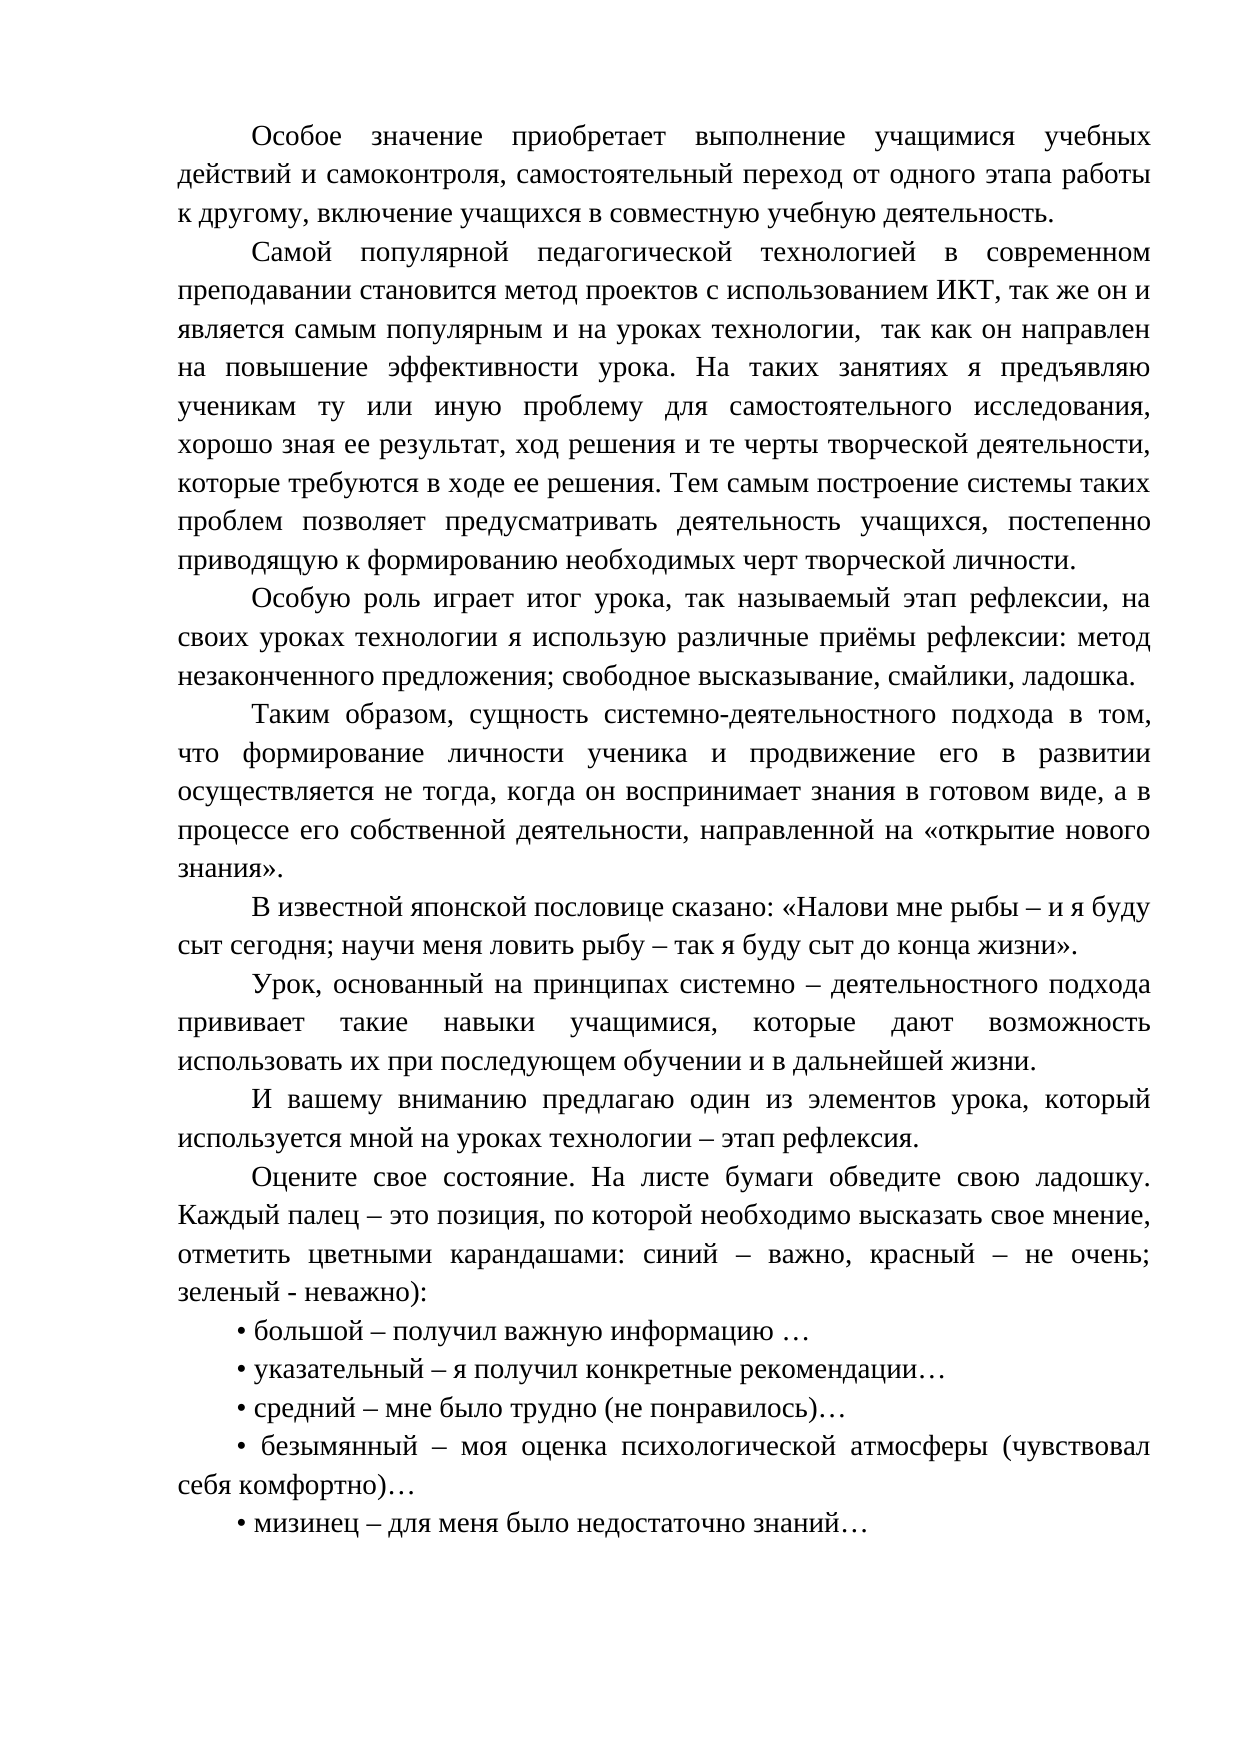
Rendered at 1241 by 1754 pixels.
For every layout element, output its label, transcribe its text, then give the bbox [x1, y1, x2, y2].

text • указательный – я получил конкретные рекомендации… [177, 1351, 1152, 1385]
text Особую роль играет итог урока, так называемый этап рефлексии, на своих уроках технологии я использую различные приёмы рефлексии: метод незаконченного предложения; свободное высказывание, смайлики, ладошка. [177, 581, 1152, 691]
text Таким образом, сущность системно-деятельностного подхода в том, что формирование личности ученика и продвижение его в развитии осуществляется не тогда, когда он воспринимает знания в готовом виде, а в процессе его собственной деятельности, направленной на «открытие нового знания». [177, 696, 1152, 884]
text Самой популярной педагогической технологией в современном преподавании становится метод проектов с использованием ИКТ, так же он и является самым популярным и на уроках технологии, так как он направлен на повышение эффективности урока. На таких занятиях я предъявляю ученикам ту или иную проблему для самостоятельного исследования, хорошо зная ее результат, ход решения и те черты творческой деятельности, которые требуются в ходе ее решения. Тем самым построение системы таких проблем позволяет предусматривать деятельность учащихся, постепенно приводящую к формированию необходимых черт творческой личности. [177, 234, 1152, 576]
text Особое значение приобретает выполнение учащимися учебных действий и самоконтроля, самостоятельный переход от одного этапа работы к другому, включение учащихся в совместную учебную деятельность. [177, 118, 1152, 229]
text • средний – мне было трудно (не понравилось)… [177, 1390, 1152, 1423]
text Урок, основанный на принципах системно – деятельностного подхода прививает такие навыки учащимися, которые дают возможность использовать их при последующем обучении и в дальнейшей жизни. [177, 966, 1152, 1077]
text В известной японской пословице сказано: «Налови мне рыбы – и я буду сыт сегодня; научи меня ловить рыбу – так я буду сыт до конца жизни». [177, 889, 1152, 961]
text • мизинец – для меня было недостаточно знаний… [177, 1506, 1152, 1539]
text • безымянный – моя оценка психологической атмосферы (чувствовал себя комфортно)… [177, 1428, 1152, 1501]
text Оцените свое состояние. На листе бумаги обведите свою ладошку. Каждый палец – это позиция, по которой необходимо высказать свое мнение, отметить цветными карандашами: синий – важно, красный – не очень; зеленый - неважно): [177, 1159, 1152, 1308]
text И вашему вниманию предлагаю один из элементов урока, который используется мной на уроках технологии – этап рефлексия. [177, 1082, 1152, 1154]
text • большой – получил важную информацию … [177, 1313, 1152, 1346]
